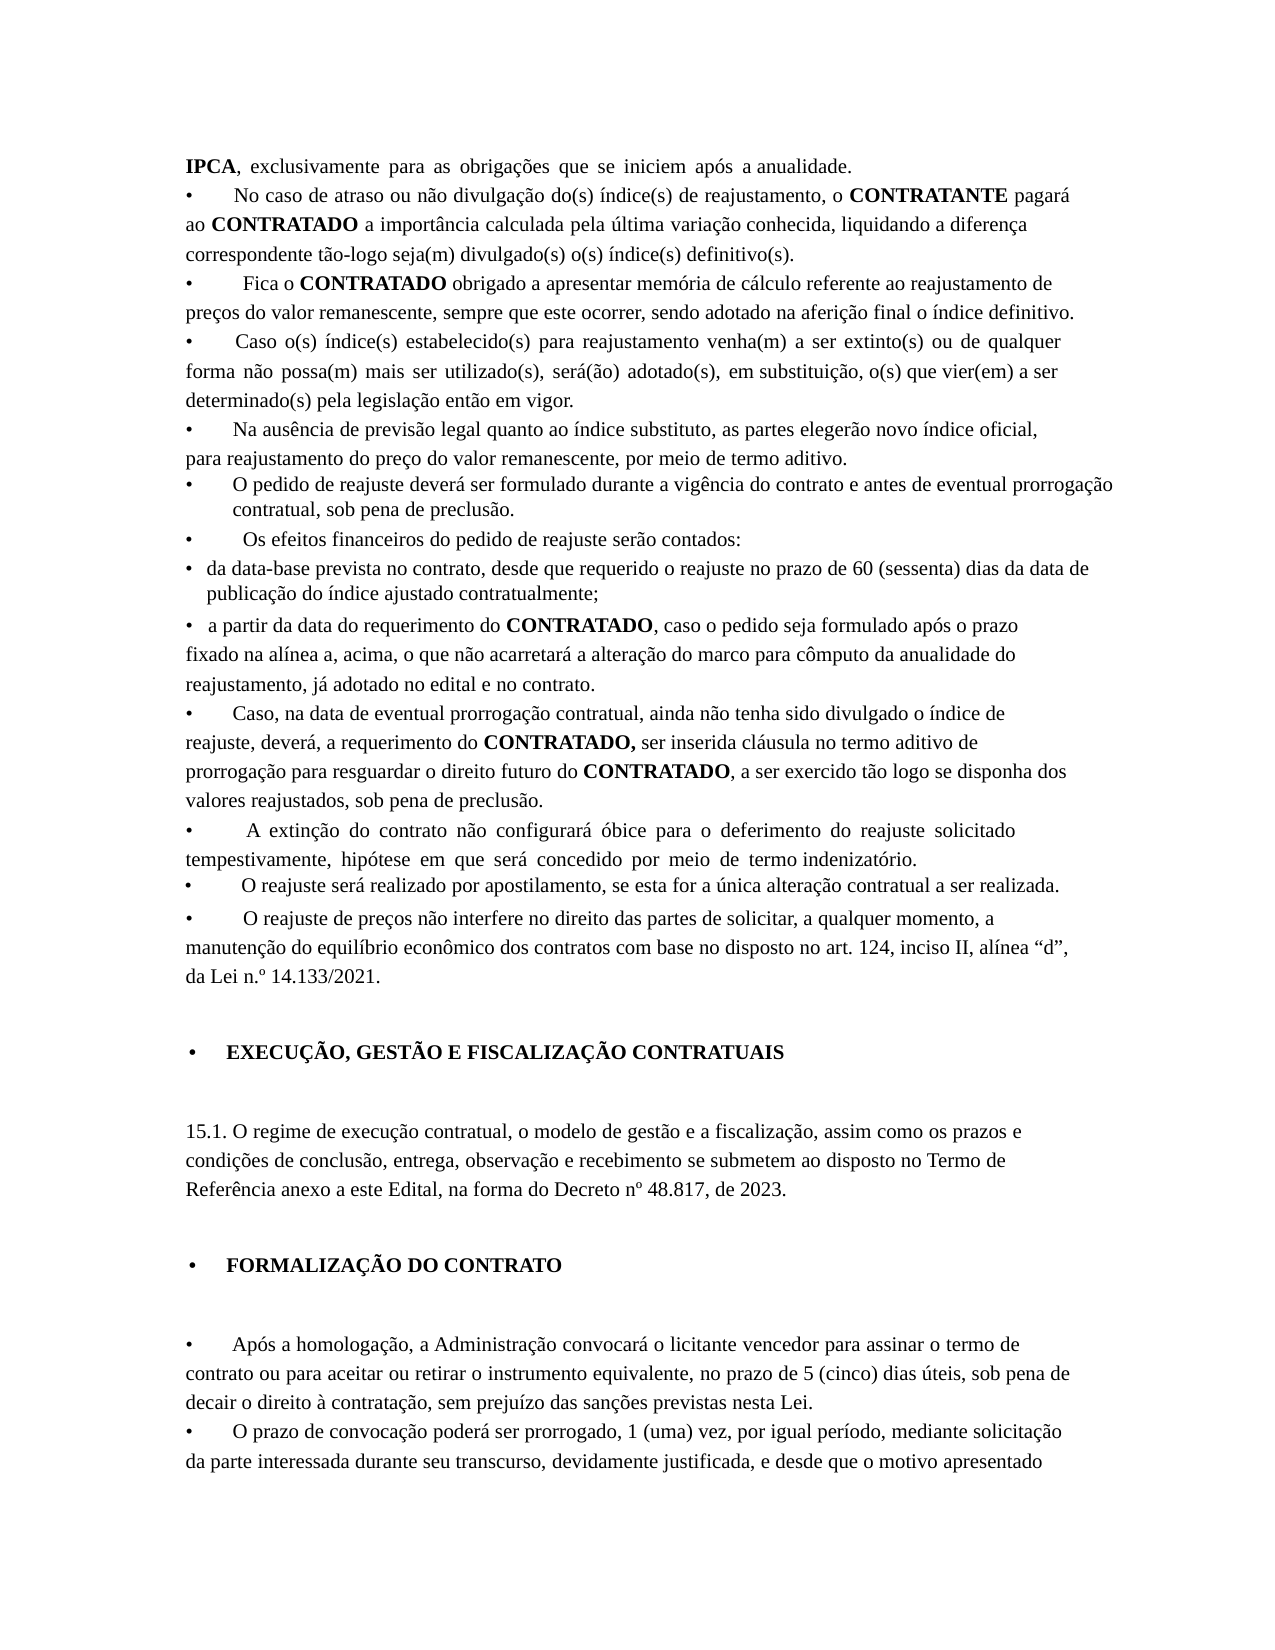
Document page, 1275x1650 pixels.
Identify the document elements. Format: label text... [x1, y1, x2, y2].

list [185, 150, 1074, 179]
list O reajuste de preços não interfere no direito das partes de solicitar, a qualquer momento, a manutenção do equilíbrio econômico dos contratos com base no disposto no art. 124, inciso II, alínea “d”, da Lei n.º 14.133/2021. [185, 902, 1077, 989]
list Os efeitos financeiros do pedido de reajuste serão contados: [185, 526, 1125, 551]
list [185, 1416, 1078, 1474]
list Fica o CONTRATADO obrigado a apresentar memória de cálculo referente ao reajustamento de preços do valor remanescente, sempre que este ocorrer, sendo adotado na aferição final o índice definitivo. [185, 267, 1107, 325]
list EXECUÇÃO, GESTÃO E FISCALIZAÇÃO CONTRATUAIS [188, 1039, 1125, 1064]
list Após a homologação, a Administração convocará o licitante vencedor para assinar o termo de contrato ou para aceitar ou retirar o instrumento equivalente, no prazo de 5 (cinco) dias úteis, sob pena de decair o direito à contratação, sem prejuízo das sanções previstas nesta Lei. [185, 1328, 1078, 1415]
list O reajuste será realizado por apostilamento, se esta for a única alteração contratual a ser realizada. [184, 872, 1125, 897]
list A extinção do contrato não configurará óbice para o deferimento do reajuste solicitado tempestivamente, hipótese em que será concedido por meio de termo indenizatório. [185, 814, 1077, 872]
list FORMALIZAÇÃO DO CONTRATO [188, 1252, 1125, 1277]
list No caso de atraso ou não divulgação do(s) índice(s) de reajustamento, o CONTRATANTE pagará ao CONTRATADO a importância calculada pela última variação conhecida, liquidando a diferença correspondente tão-logo seja(m) divulgado(s) o(s) índice(s) definitivo(s). [185, 179, 1078, 267]
list a partir da data do requerimento do CONTRATADO, caso o pedido seja formulado após o prazo fixado na alínea a, acima, o que não acarretará a alteração do marco para cômputo da anualidade do reajustamento, já adotado no edital e no contrato. [185, 609, 1074, 697]
list Caso o(s) índice(s) estabelecido(s) para reajustamento venha(m) a ser extinto(s) ou de qualquer forma não possa(m) mais ser utilizado(s), será(ão) adotado(s), em substituição, o(s) que vier(em) a ser determinado(s) pela legislação então em vigor. [185, 326, 1078, 413]
list Caso, na data de eventual prorrogação contratual, ainda não tenha sido divulgado o índice de reajuste, deverá, a requerimento do CONTRATADO, ser inserida cláusula no termo aditivo de prorrogação para resguardar o direito futuro do CONTRATADO, a ser exercido tão logo se disponha dos valores reajustados, sob pena de preclusão. [185, 697, 1078, 814]
text 15.1. O regime de execução contratual, o modelo de gestão e a fiscalização, assim como os prazos e condições de conclusão, entrega, observação e recebimento se submetem ao disposto no Termo de Referência anexo a este Edital, na forma do Decreto nº 48.817, de 2023. [185, 1115, 1079, 1202]
list O pedido de reajuste deverá ser formulado durante a vigência do contrato e antes de eventual prorrogação contratual, sob pena de preclusão. [185, 472, 1125, 522]
list Na ausência de previsão legal quanto ao índice substituto, as partes elegerão novo índice oficial, para reajustamento do preço do valor remanescente, por meio de termo aditivo. [185, 413, 1078, 472]
list da data-base prevista no contrato, desde que requerido o reajuste no prazo de 60 (sessenta) dias da data de publicação do índice ajustado contratualmente; [185, 555, 1125, 605]
